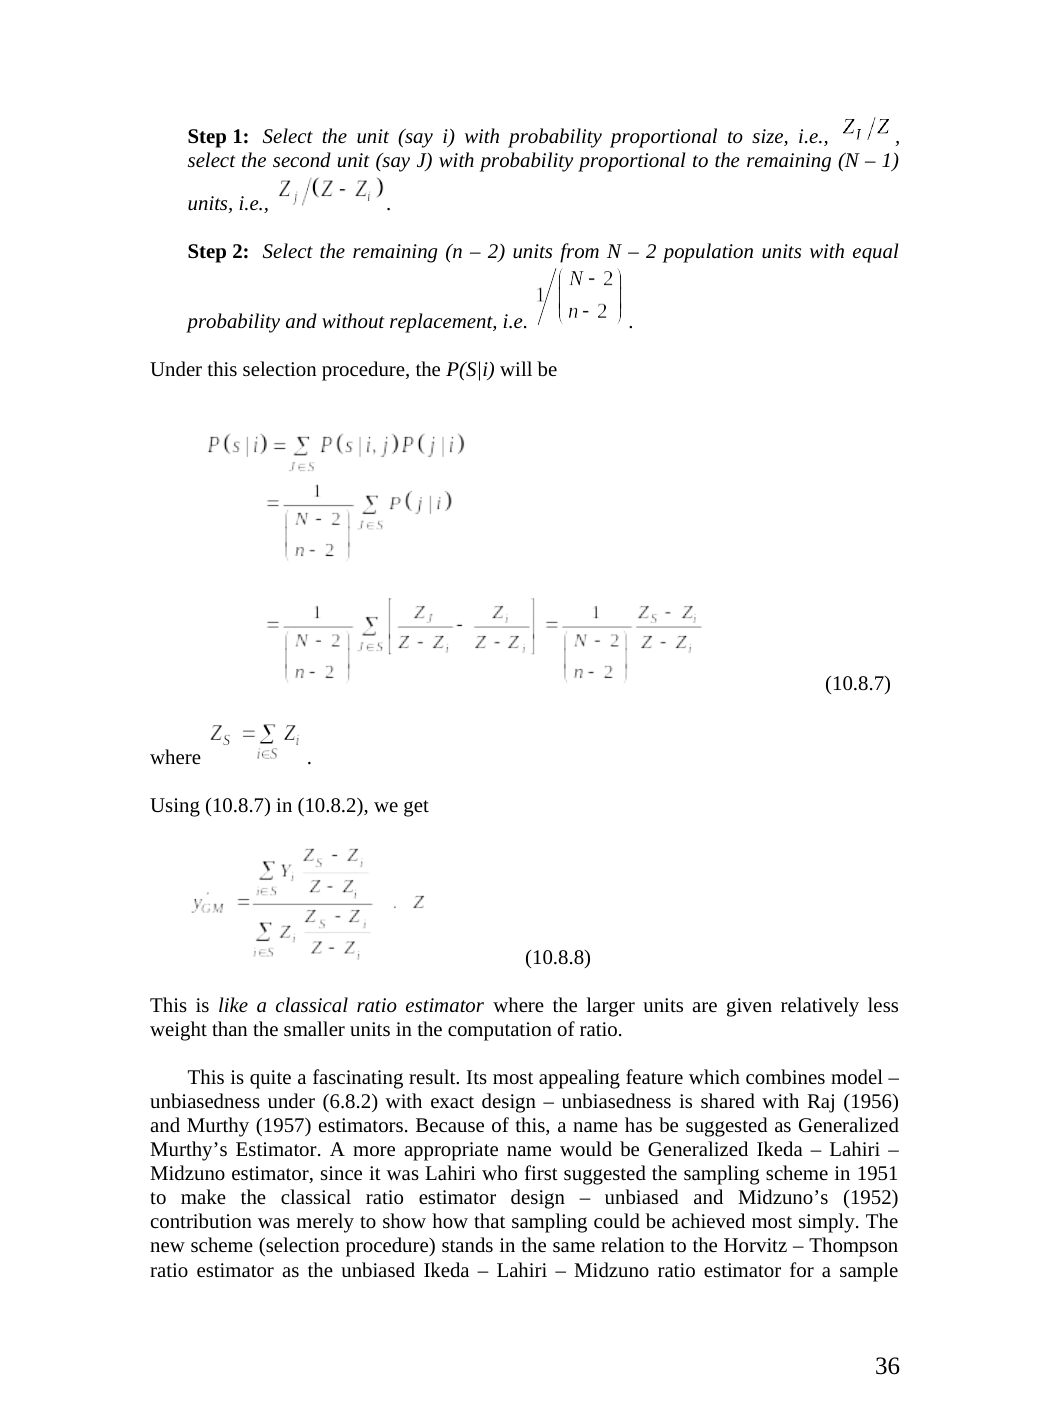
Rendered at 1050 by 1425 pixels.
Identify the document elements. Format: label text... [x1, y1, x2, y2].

text Step 1: Select the unit (say i) with probability proportional to size, i.e., , select the second unit (say J) with probability proportional to the remaining (N – 1) units, i.e., . [187, 112, 900, 215]
text where . [150, 719, 900, 769]
text This is like a classical ratio estimator where the larger units are given relatively less weight than the smaller units in the computation of ratio. [150, 993, 900, 1041]
text Under this selection procedure, the P(S|i) will be [150, 357, 900, 381]
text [150, 1065, 900, 1282]
text (10.8.7) [150, 593, 900, 695]
text (10.8.8) [150, 842, 900, 969]
text Using (10.8.7) in (10.8.2), we get [150, 793, 900, 817]
text Step 2: Select the remaining (n – 2) units from N – 2 population units with equal probability and without replacement, i.e. . [187, 239, 900, 333]
